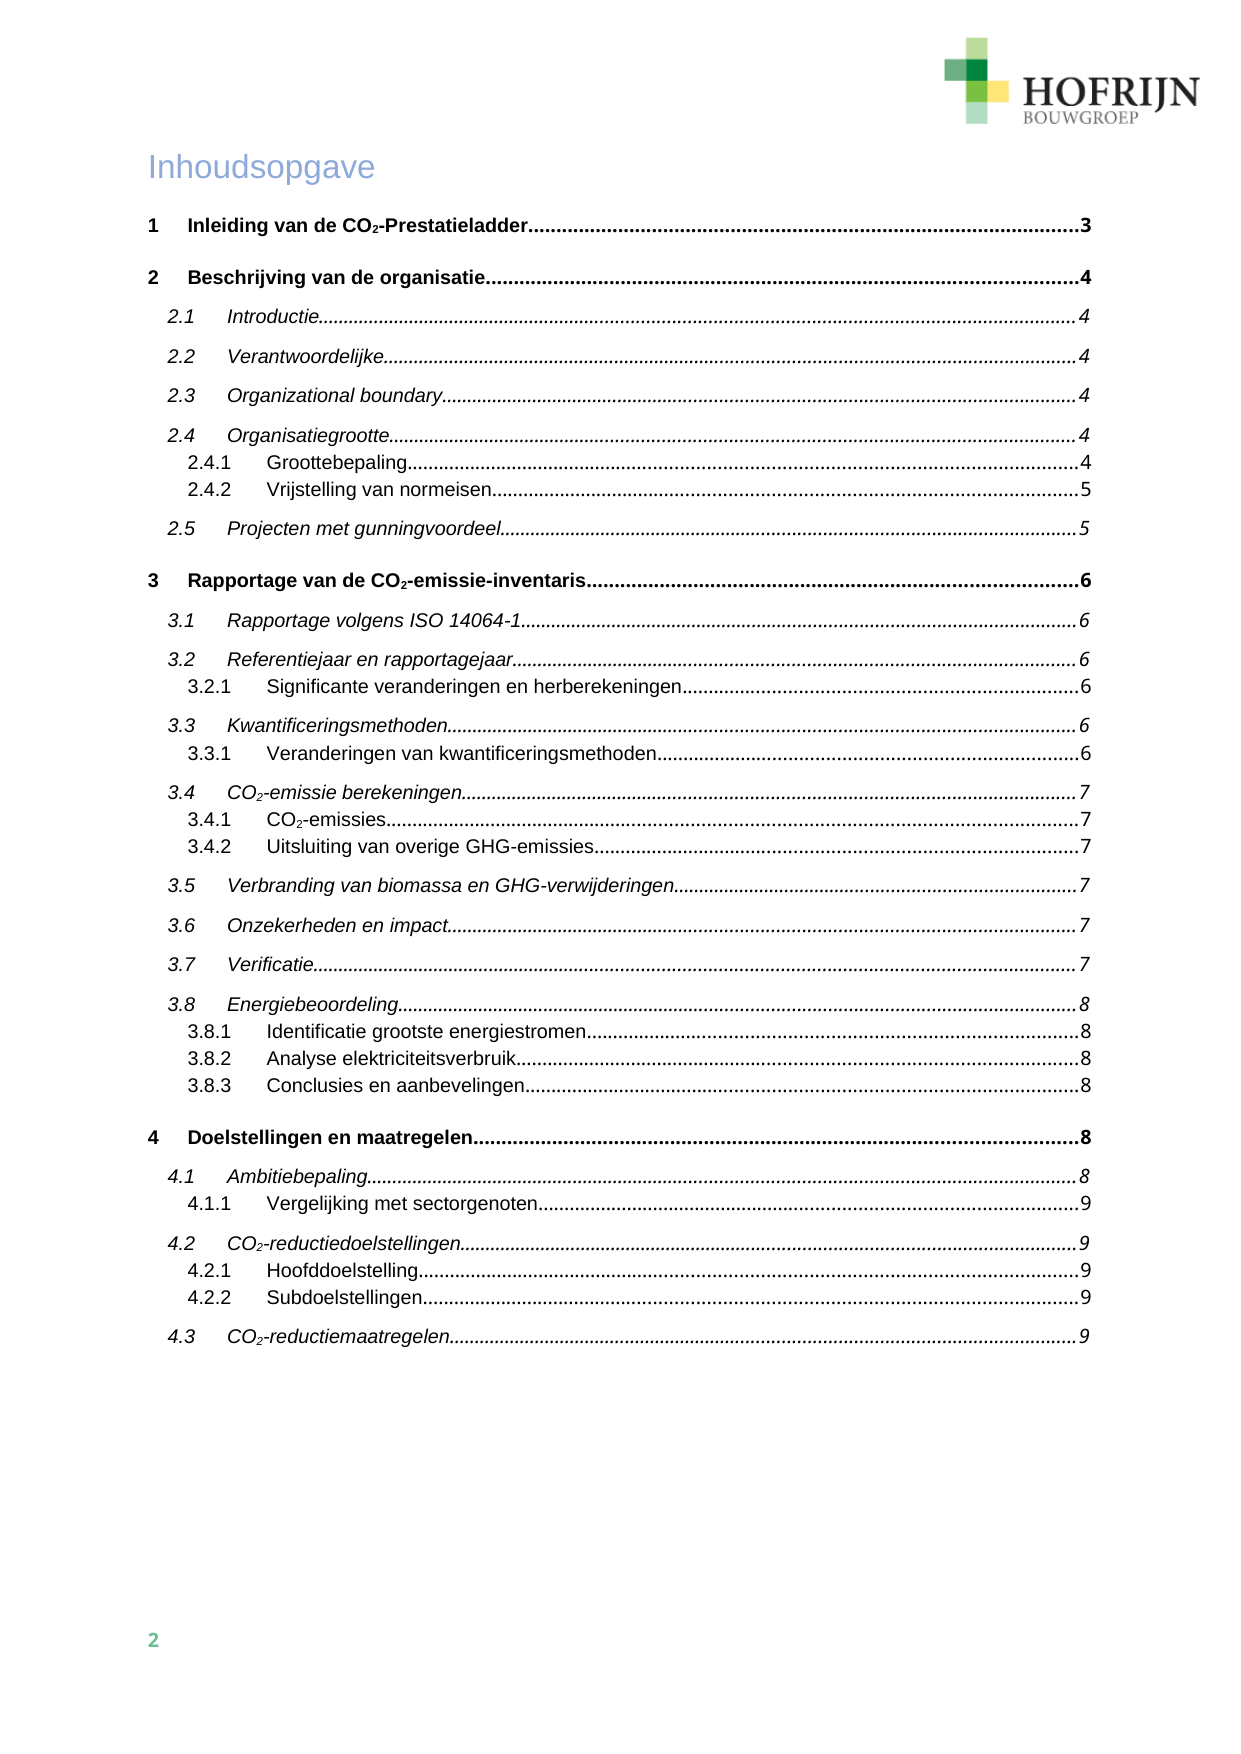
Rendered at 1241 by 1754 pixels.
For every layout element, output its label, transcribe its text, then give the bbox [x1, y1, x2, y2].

text 4.1 Ambitiebepaling 8 [167, 1162, 1093, 1189]
text 3.8.3 Conclusies en aanbevelingen 8 [187, 1071, 1093, 1098]
text 2.5 Projecten met gunningvoordeel 5 [167, 514, 1093, 541]
text 2.4 Organisatiegrootte 4 [167, 421, 1093, 448]
text 2.4.2 Vrijstelling van normeisen 5 [187, 475, 1093, 502]
text 2.3 Organizational boundary 4 [167, 381, 1093, 408]
text 4.2.2 Subdoelstellingen 9 [187, 1283, 1093, 1310]
text 3.4.1 CO2-emissies 7 [187, 805, 1093, 832]
text 3.1 Rapportage volgens ISO 14064-1 6 [167, 606, 1093, 633]
text 1 Inleiding van de CO2-Prestatieladder 3 [148, 211, 1093, 238]
text 3.7 Verificatie 7 [167, 951, 1093, 978]
text 2.1 Introductie 4 [167, 302, 1093, 329]
text 3.4.2 Uitsluiting van overige GHG-emissies 7 [187, 832, 1093, 859]
text 3.5 Verbranding van biomassa en GHG-verwijderingen 7 [167, 872, 1093, 899]
text Inhoudsopgave [148, 148, 1093, 186]
text 3.6 Onzekerheden en impact 7 [167, 911, 1093, 938]
text 4.2 CO2-reductiedoelstellingen 9 [167, 1229, 1093, 1256]
text 2.4.1 Groottebepaling 4 [187, 448, 1093, 475]
text 3.8.2 Analyse elektriciteitsverbruik 8 [187, 1044, 1093, 1071]
text 4.1.1 Vergelijking met sectorgenoten 9 [187, 1189, 1093, 1216]
text 3.3 Kwantificeringsmethoden 6 [167, 712, 1093, 739]
text 4 Doelstellingen en maatregelen 8 [148, 1123, 1093, 1150]
text 3.3.1 Veranderingen van kwantificeringsmethoden 6 [187, 739, 1093, 766]
text 3.2.1 Significante veranderingen en herberekeningen 6 [187, 672, 1093, 699]
text 2 Beschrijving van de organisatie 4 [148, 263, 1093, 290]
text 4.2.1 Hoofddoelstelling 9 [187, 1256, 1093, 1283]
text 3.8 Energiebeoordeling 8 [167, 990, 1093, 1017]
text 3.2 Referentiejaar en rapportagejaar 6 [167, 645, 1093, 672]
text 3 Rapportage van de CO2-emissie-inventaris 6 [148, 566, 1093, 593]
picture [909, 23, 1227, 147]
text 3.8.1 Identificatie grootste energiestromen 8 [187, 1017, 1093, 1044]
text 2.2 Verantwoordelijke 4 [167, 342, 1093, 369]
text 4.3 CO2-reductiemaatregelen 9 [167, 1322, 1093, 1349]
text 3.4 CO2-emissie berekeningen 7 [167, 778, 1093, 805]
